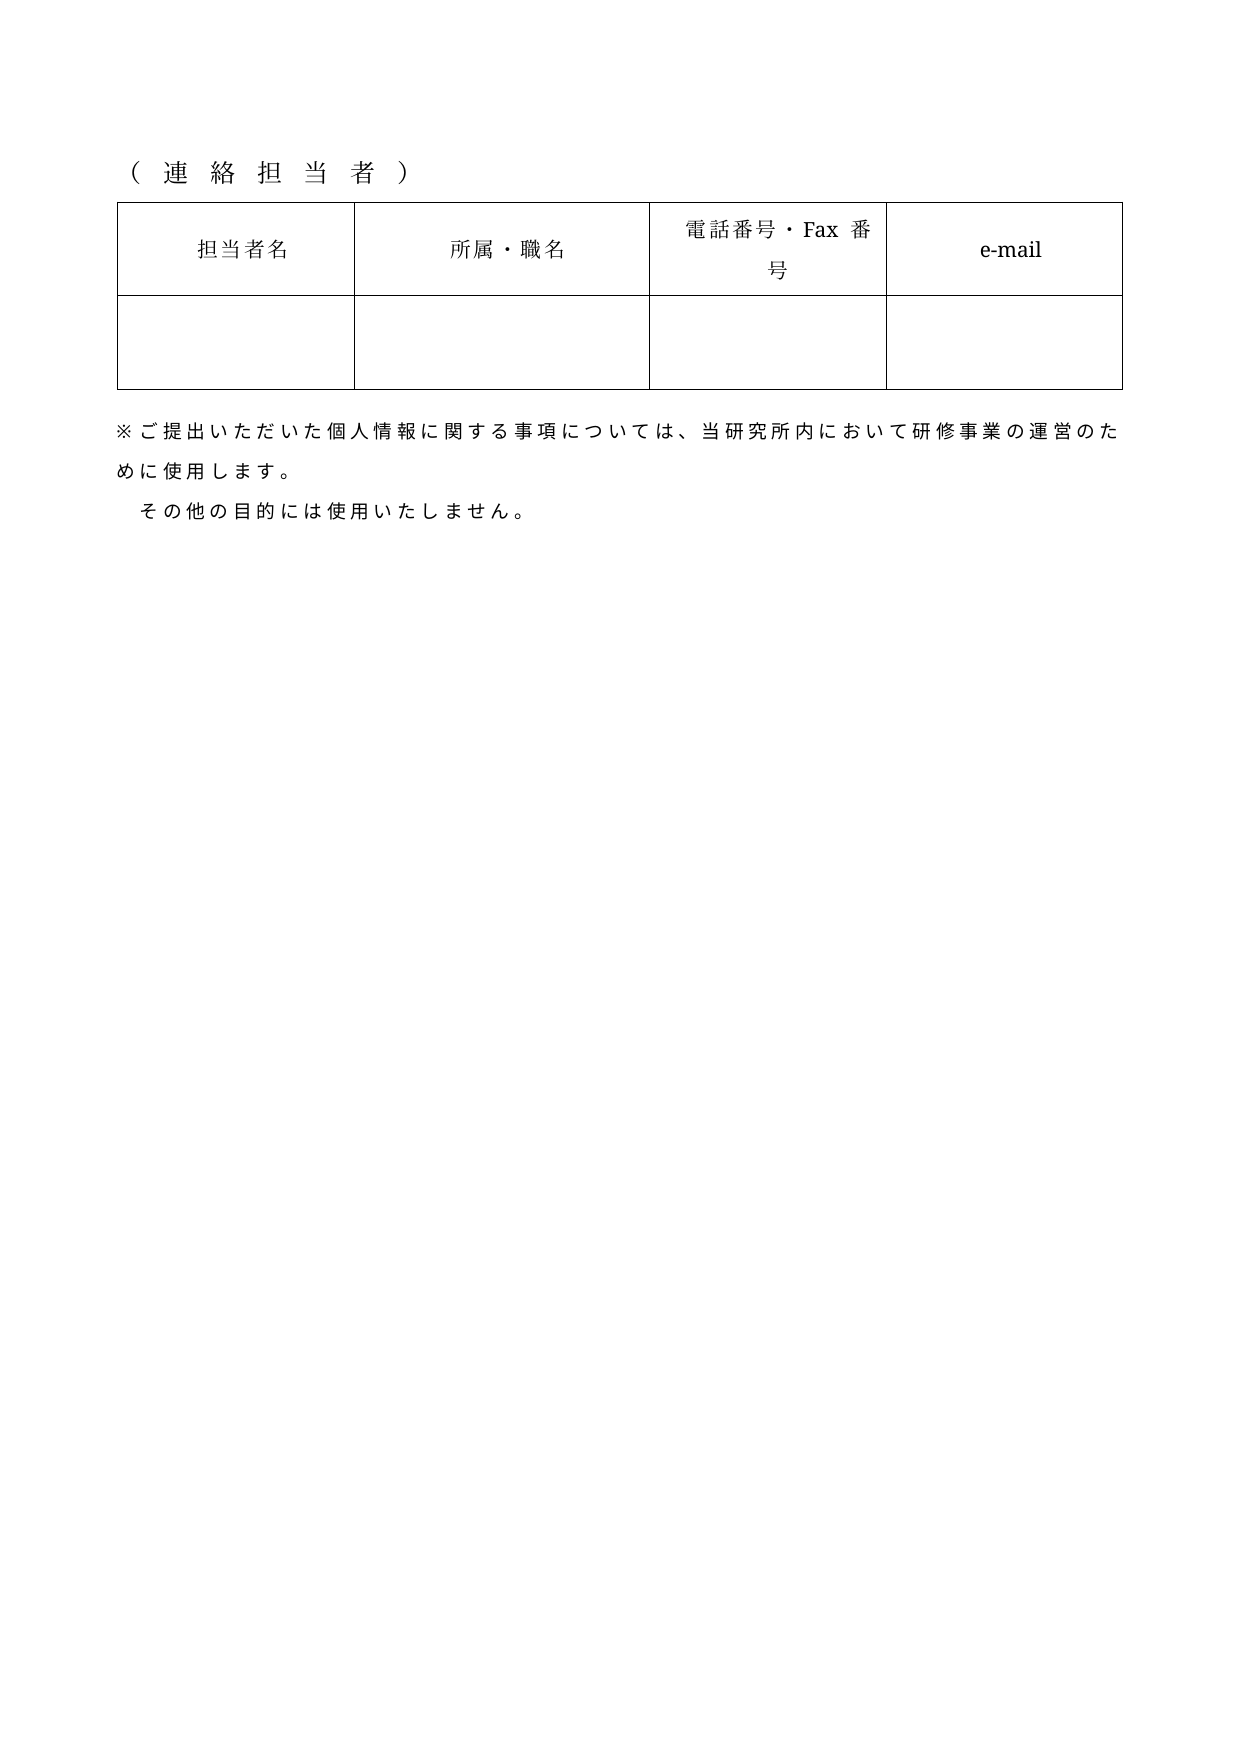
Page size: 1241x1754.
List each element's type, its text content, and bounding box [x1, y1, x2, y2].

table_header 所属・職名 [355, 203, 649, 295]
table_header 担当者名 [118, 203, 354, 295]
table_cell [118, 296, 354, 389]
table_header e-mail [887, 203, 1122, 295]
text その他の目的には使用いたしません。 [136, 491, 1124, 531]
table_cell [355, 296, 649, 389]
table_cell [887, 296, 1122, 389]
table_header 電話番号・Fax番号 [650, 203, 886, 295]
text （連絡担当者） [116, 151, 1124, 192]
text ※ご提出いただいた個人情報に関する事項については、当研究所内において研修事業の運営のために使用します。 [116, 410, 1124, 491]
table_cell [650, 296, 886, 389]
